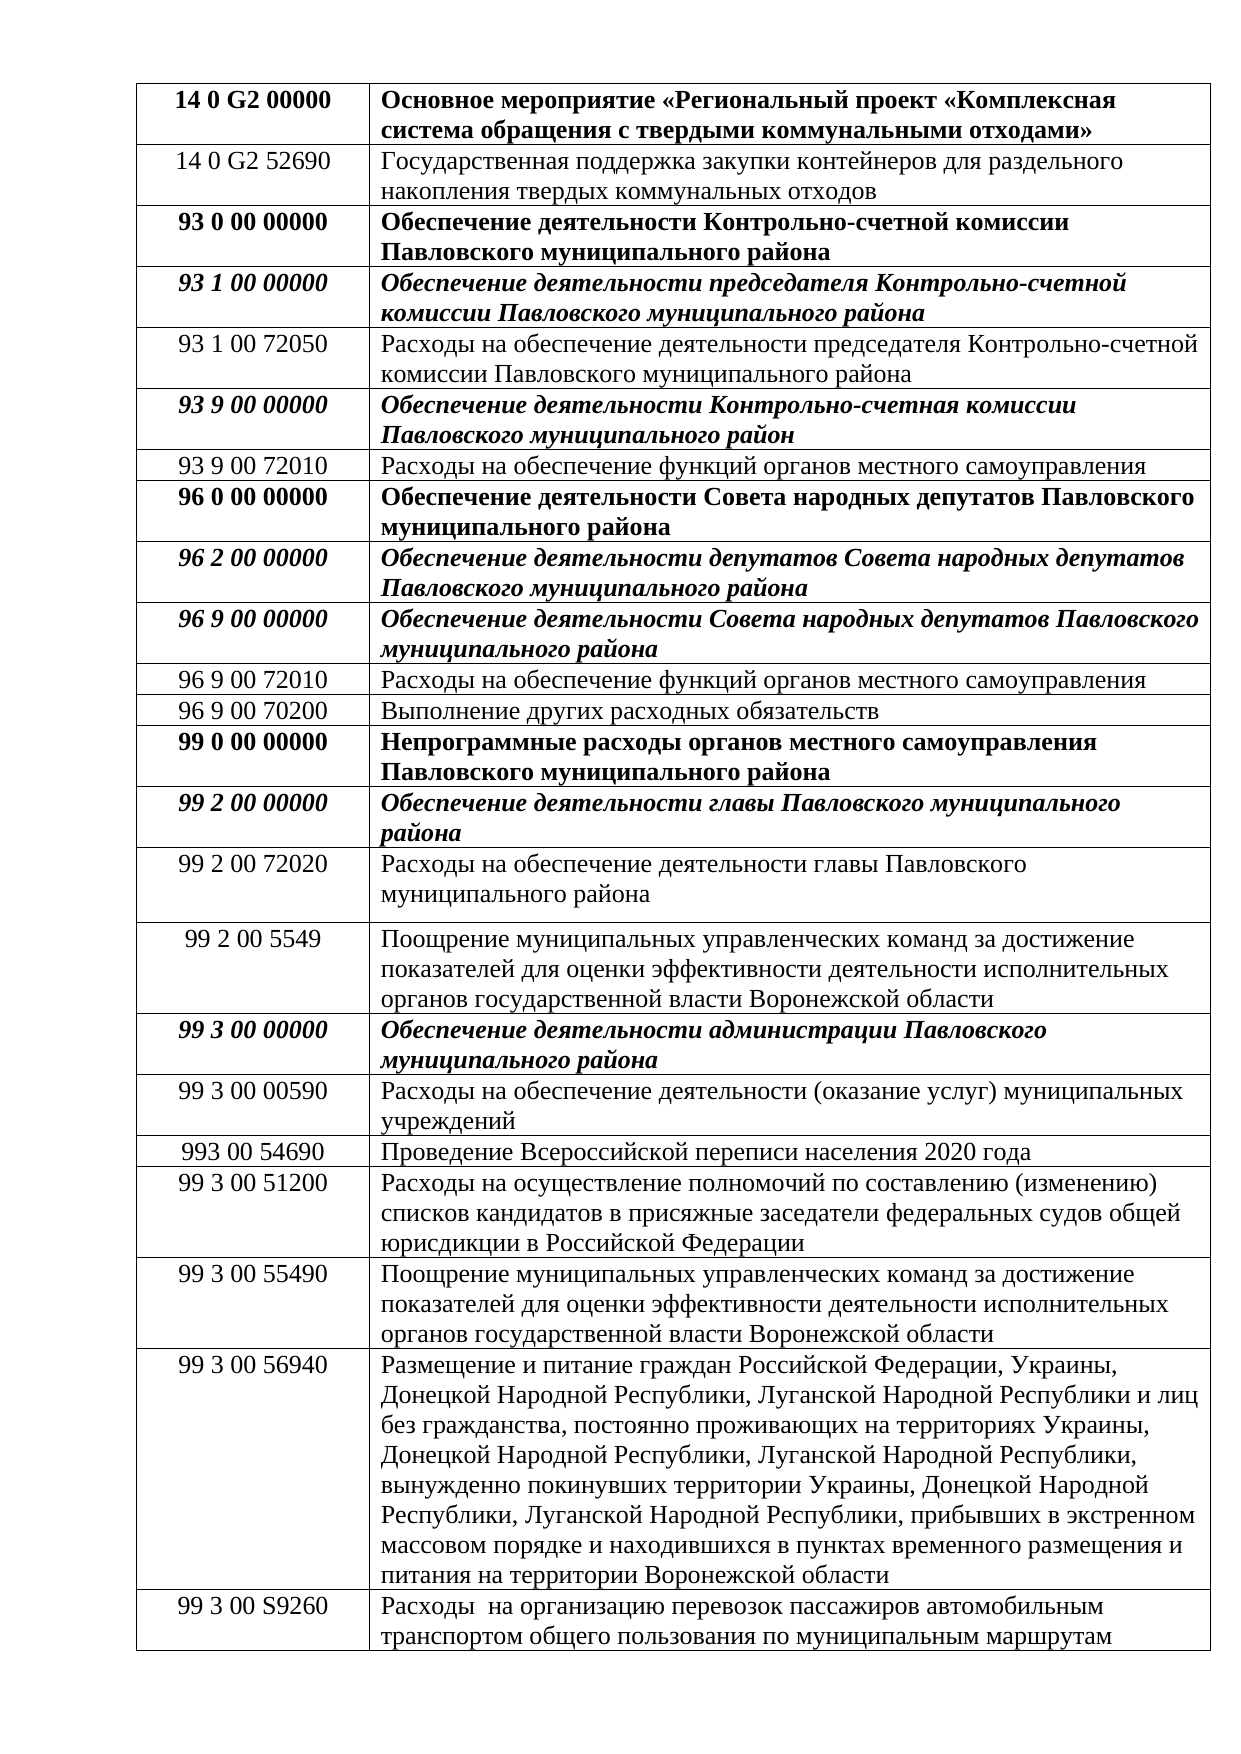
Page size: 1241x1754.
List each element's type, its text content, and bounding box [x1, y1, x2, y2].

table_cell 99 3 00 51200 [137, 1167, 369, 1257]
table_cell Государственная поддержка закупки контейнеров для раздельного накопления твердых коммунальных отходов [370, 145, 1210, 205]
table_cell Обеспечение деятельности Контрольно-счетной комиссии Павловского муниципального района [370, 206, 1210, 266]
table_cell 99 2 00 5549 [137, 923, 369, 1013]
table_cell 93 1 00 72050 [137, 328, 369, 388]
table_cell Расходы на обеспечение функций органов местного самоуправления [370, 664, 1210, 694]
table_cell 93 1 00 00000 [137, 267, 369, 327]
table_cell 96 9 00 72010 [137, 664, 369, 694]
table_cell 96 0 00 00000 [137, 481, 369, 541]
table_cell Выполнение других расходных обязательств [370, 695, 1210, 725]
table_cell 93 9 00 72010 [137, 450, 369, 480]
table_cell Обеспечение деятельности Совета народных депутатов Павловского муниципального района [370, 481, 1210, 541]
table_cell 99 2 00 72020 [137, 848, 369, 922]
table_cell Расходы на обеспечение функций органов местного самоуправления [370, 450, 1210, 480]
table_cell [370, 1590, 1210, 1650]
table_cell Расходы на осуществление полномочий по составлению (изменению) списков кандидатов в присяжные заседатели федеральных судов общей юрисдикции в Российской Федерации [370, 1167, 1210, 1257]
table_cell Размещение и питание граждан Российской Федерации, Украины, Донецкой Народной Республики, Луганской Народной Республики и лиц без гражданства, постоянно проживающих на территориях Украины, Донецкой Народной Республики, Луганской Народной Республики, вынужденно покинувших территории Украины, Донецкой Народной Республики, Луганской Народной Республики, прибывших в экстренном массовом порядке и находившихся в пунктах временного размещения и питания на территории Воронежской области [370, 1349, 1210, 1589]
table_cell Поощрение муниципальных управленческих команд за достижение показателей для оценки эффективности деятельности исполнительных органов государственной власти Воронежской области [370, 923, 1210, 1013]
table_cell 93 9 00 00000 [137, 389, 369, 449]
table_cell Обеспечение деятельности Контрольно-счетная комиссии Павловского муниципального район [370, 389, 1210, 449]
table_cell 96 9 00 70200 [137, 695, 369, 725]
table_cell Расходы на обеспечение деятельности (оказание услуг) муниципальных учреждений [370, 1075, 1210, 1135]
table_cell 99 3 00 00590 [137, 1075, 369, 1135]
table_cell Обеспечение деятельности председателя Контрольно-счетной комиссии Павловского муниципального района [370, 267, 1210, 327]
table_cell 99 0 00 00000 [137, 726, 369, 786]
table_cell 96 2 00 00000 [137, 542, 369, 602]
table_cell Непрограммные расходы органов местного самоуправления Павловского муниципального района [370, 726, 1210, 786]
table_cell Проведение Всероссийской переписи населения 2020 года [370, 1136, 1210, 1166]
table_cell 99 2 00 00000 [137, 787, 369, 847]
table_cell 96 9 00 00000 [137, 603, 369, 663]
table_cell 14 0 G2 00000 [137, 84, 369, 144]
table_cell 99 3 00 55490 [137, 1258, 369, 1348]
table_cell Обеспечение деятельности главы Павловского муниципального района [370, 787, 1210, 847]
table_cell Обеспечение деятельности администрации Павловского муниципального района [370, 1014, 1210, 1074]
table_cell Обеспечение деятельности Совета народных депутатов Павловского муниципального района [370, 603, 1210, 663]
table_cell Расходы на обеспечение деятельности главы Павловского муниципального района [370, 848, 1210, 922]
table_cell 993 00 54690 [137, 1136, 369, 1166]
table_cell Обеспечение деятельности депутатов Совета народных депутатов Павловского муниципального района [370, 542, 1210, 602]
table_cell Поощрение муниципальных управленческих команд за достижение показателей для оценки эффективности деятельности исполнительных органов государственной власти Воронежской области [370, 1258, 1210, 1348]
table_cell 99 3 00 S9260 [137, 1590, 369, 1650]
table_cell 14 0 G2 52690 [137, 145, 369, 205]
table_cell 93 0 00 00000 [137, 206, 369, 266]
table_cell 99 3 00 56940 [137, 1349, 369, 1589]
table_cell 99 3 00 00000 [137, 1014, 369, 1074]
table_cell Расходы на обеспечение деятельности председателя Контрольно-счетной комиссии Павловского муниципального района [370, 328, 1210, 388]
table_cell Основное мероприятие «Региональный проект «Комплексная система обращения с твердыми коммунальными отходами» [370, 84, 1210, 144]
